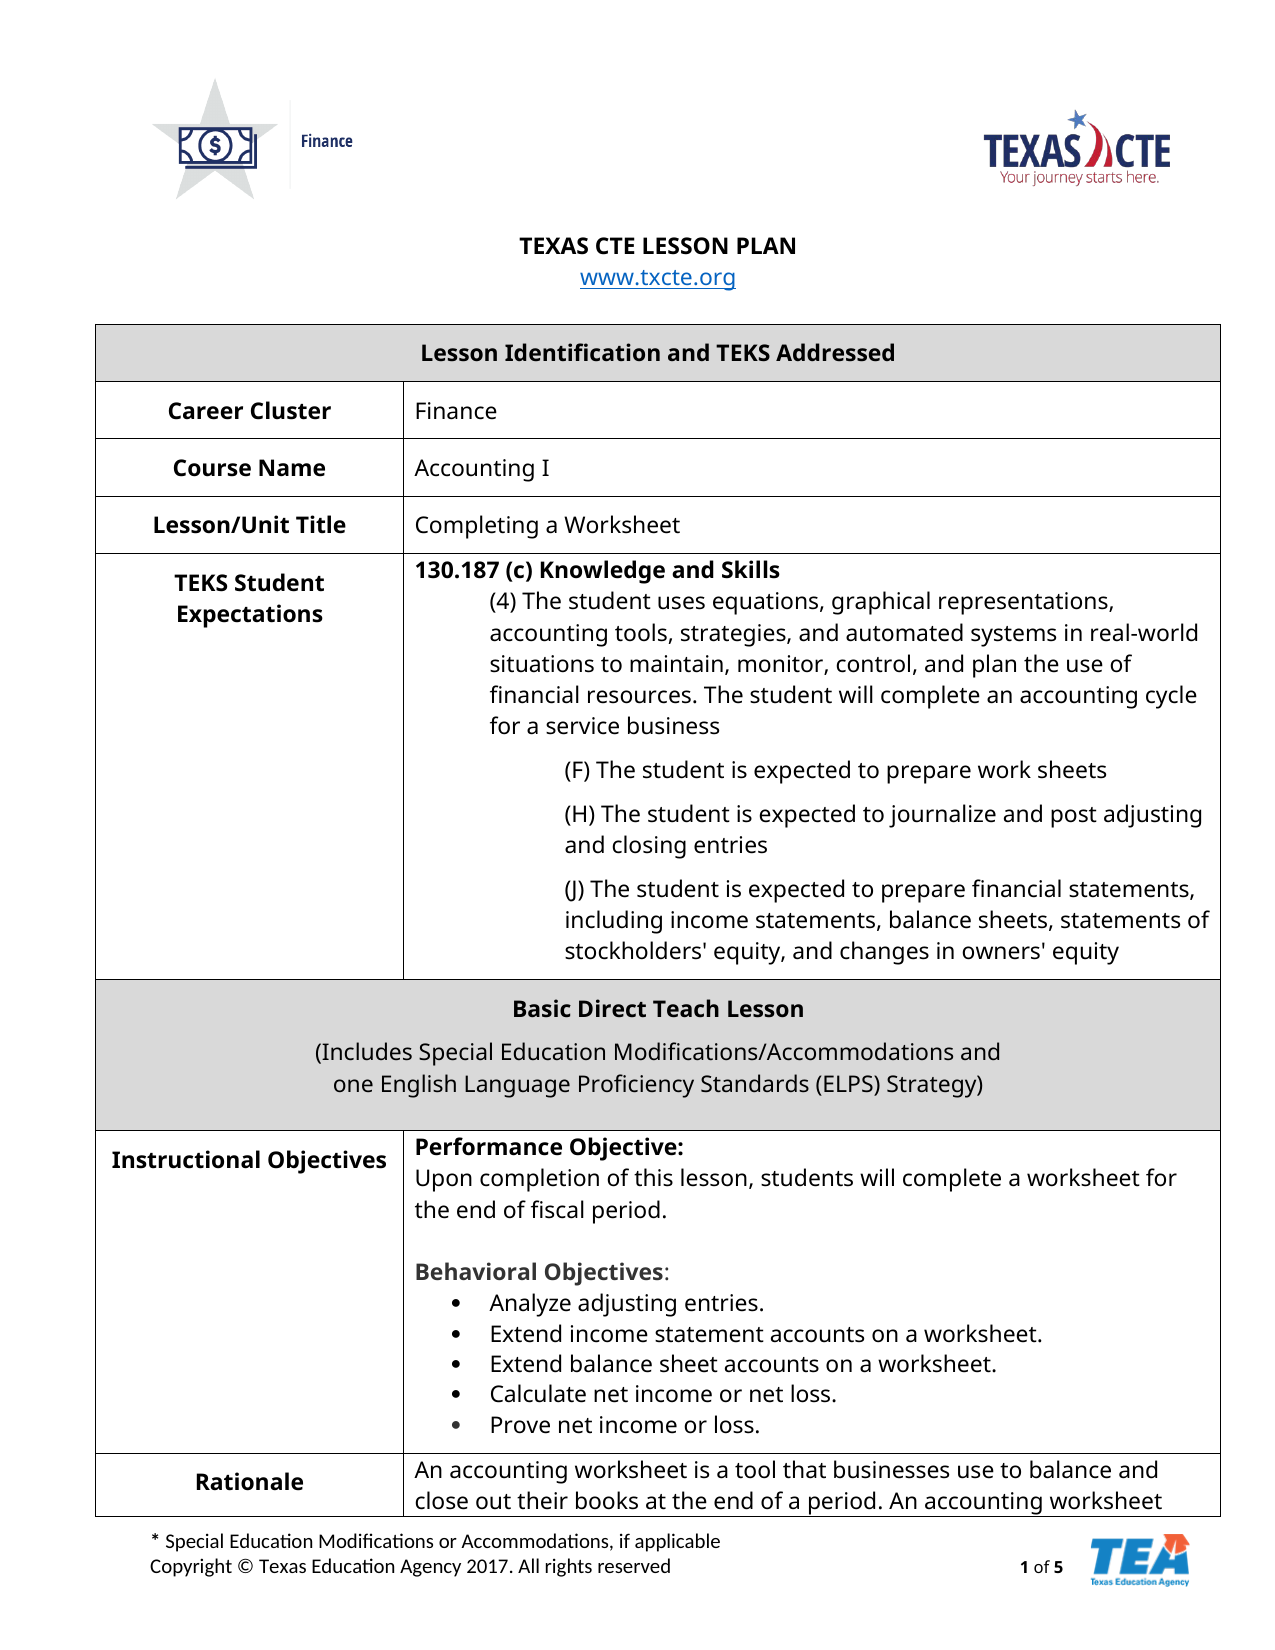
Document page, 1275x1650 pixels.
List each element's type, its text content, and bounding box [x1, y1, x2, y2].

table_cell Instructional Objectives [96, 1131, 403, 1453]
picture [964, 98, 1189, 197]
table_cell Lesson Identification and TEKS Addressed [96, 325, 1220, 381]
table_cell TEKS Student Expectations [96, 554, 403, 979]
table_cell Course Name [96, 439, 403, 496]
table_cell Completing a Worksheet [404, 497, 1220, 553]
table_cell Career Cluster [96, 382, 403, 438]
table_cell 130.187 (c) Knowledge and Skills (4) The student uses equations, graphical representations, accounting tools, strategies, and automated systems in real-world situations to maintain, monitor, control, and plan the use of financial resources. The student will complete an accounting cycle for a service business (F) The student is expected to prepare work sheets (H) The student is expected to journalize and post adjusting and closing entries (J) The student is expected to prepare financial statements, including income statements, balance sheets, statements of stockholders' equity, and changes in owners' equity [404, 554, 1220, 979]
table_cell Accounting I [404, 439, 1220, 496]
table_cell Lesson/Unit Title [96, 497, 403, 553]
picture [1090, 1534, 1190, 1587]
picture [150, 75, 413, 202]
table_cell Rationale [96, 1454, 403, 1516]
table_cell Performance Objective: Upon completion of this lesson, students will complete a worksheet for the end of fiscal period. Behavioral Objectives: Analyze adjusting entries. Extend income statement accounts on a worksheet. Extend balance sheet accounts on a worksheet. Calculate net income or net loss. Prove net income or loss. [404, 1131, 1220, 1453]
table_header TEXAS CTE LESSON PLAN www.txcte.org [96, 230, 1221, 324]
table_cell Basic Direct Teach Lesson (Includes Special Education Modifications/Accommodations and one English Language Proficiency Standards (ELPS) Strategy) [96, 980, 1220, 1130]
table_cell Finance [404, 382, 1220, 438]
